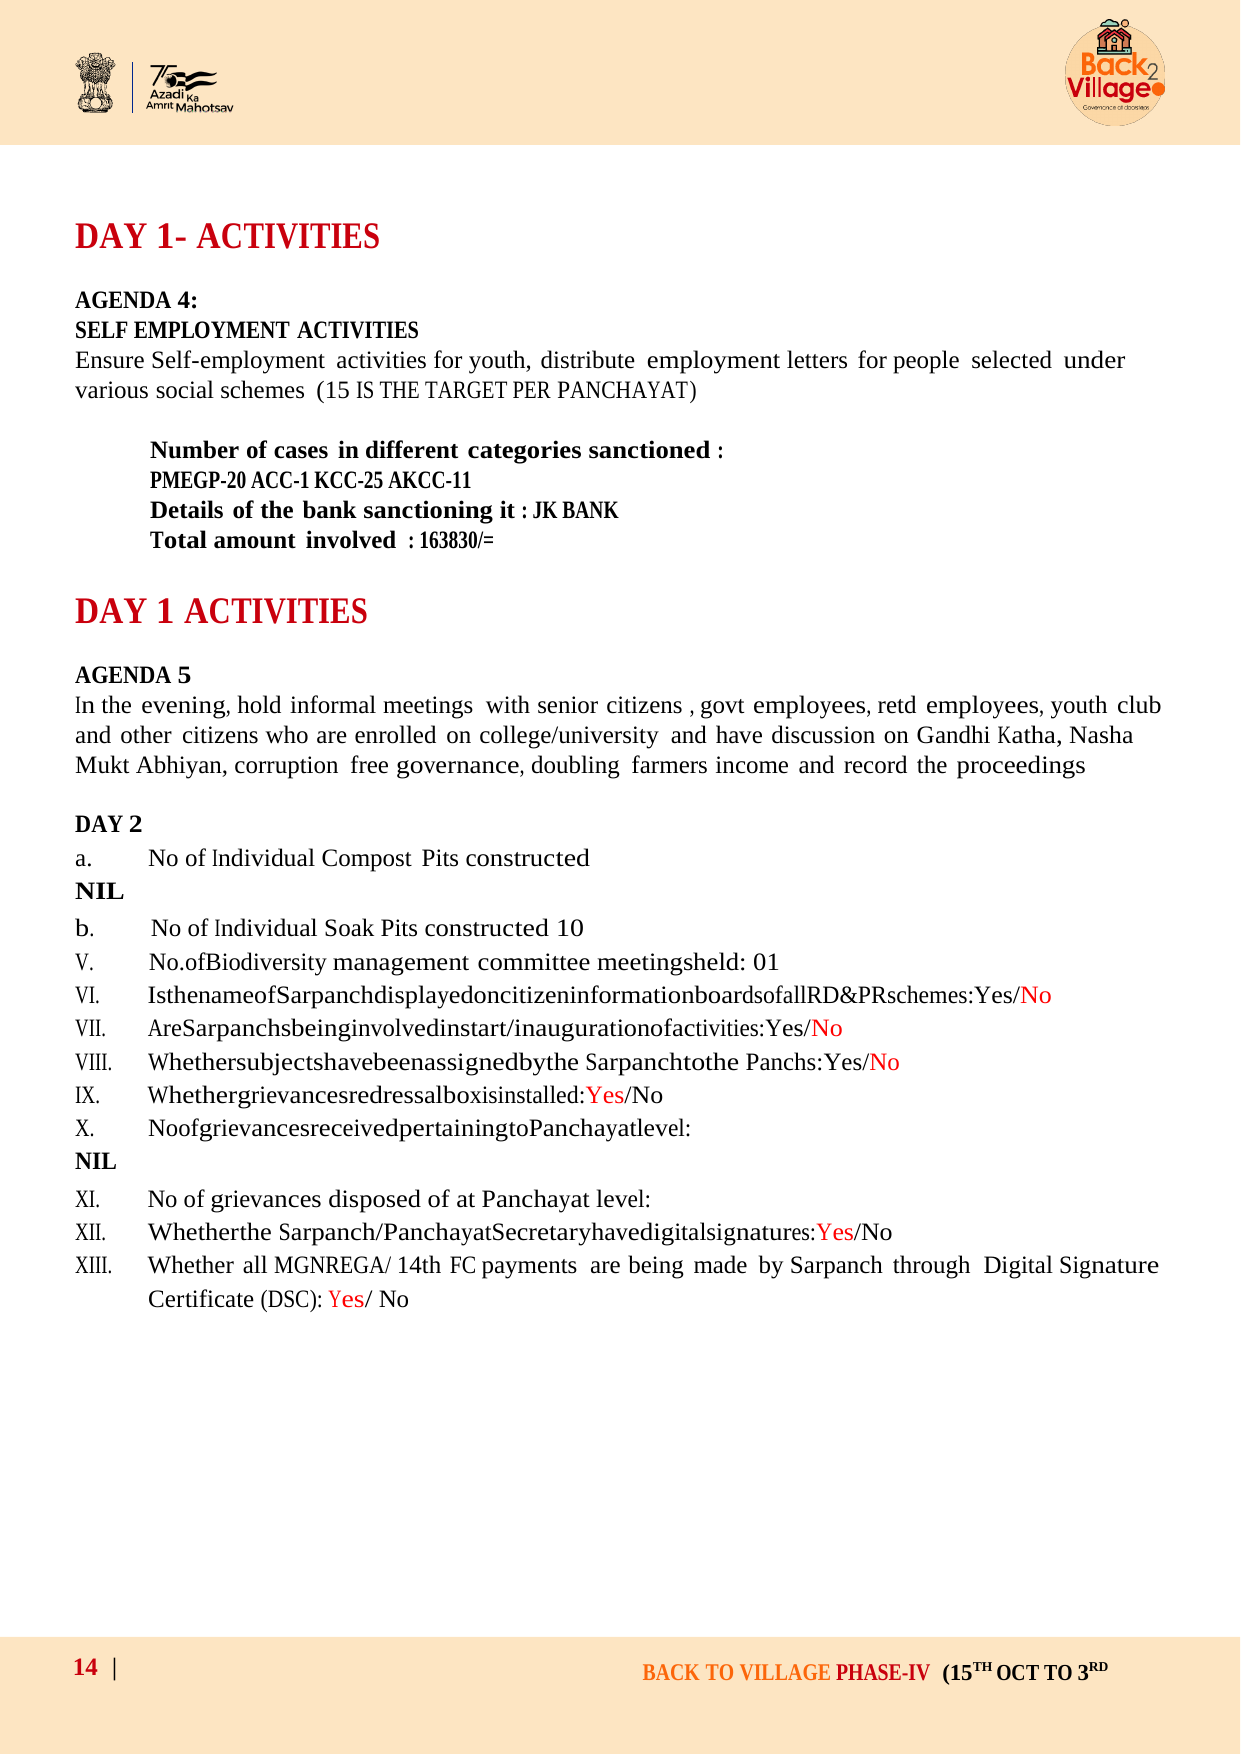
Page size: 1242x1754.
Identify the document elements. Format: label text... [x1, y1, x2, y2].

text DAY 2 [75, 809, 1242, 838]
text VI. IsthenameofSarpanchdisplayedoncitizeninformationboardsofallRD&PRschemes:Yes/No [75, 980, 1242, 1009]
text Certificate (DSC): Yes/ No [148, 1284, 1242, 1312]
text AGENDA 4: [75, 285, 1242, 314]
text IX. Whethergrievancesredressalboxisinstalled:Yes/No [75, 1080, 1242, 1109]
text V. No.ofBiodiversity management committee meetingsheld: 01 [75, 947, 1242, 975]
picture [1063, 17, 1166, 126]
text b. No of Individual Soak Pits constructed 10 [75, 913, 592, 942]
picture [73, 50, 118, 115]
picture [143, 60, 235, 115]
text XII. Whetherthe Sarpanch/PanchayatSecretaryhavedigitalsignatures:Yes/No [75, 1217, 1242, 1246]
text a. No of Individual Compost Pits constructed NIL [75, 843, 592, 905]
text VIII. Whethersubjectshavebeenassignedbythe Sarpanchtothe Panchs:Yes/No [75, 1047, 1242, 1075]
text X. NoofgrievancesreceivedpertainingtoPanchayatlevel: NIL [75, 1113, 697, 1175]
text Number of cases in different categories sanctioned : PMEGP-20 ACC-1 KCC-25 AKCC-11 [150, 435, 729, 494]
text SELF EMPLOYMENT ACTIVITIES [75, 315, 1242, 344]
text Ensure Self-employment activities for youth, distribute employment letters for people selected under various social schemes (15 IS THE TARGET PER PANCHAYAT) [75, 345, 1129, 404]
text XI. No of grievances disposed of at Panchayat level: [75, 1184, 697, 1213]
text AGENDA 5 [75, 660, 1242, 689]
text DAY 1 ACTIVITIES [75, 588, 1242, 631]
text Details of the bank sanctioning it : JK BANK [150, 495, 729, 524]
text DAY 1- ACTIVITIES [75, 214, 1242, 257]
text Total amount involved : 163830/= [150, 525, 1242, 554]
text In the evening, hold informal meetings with senior citizens , govt employees, retd employees, youth club and other citizens who are enrolled on college/university and have discussion on Gandhi Katha, Nasha Mukt Abhiyan, corruption free governance, doubling farmers income and record the proceedings [75, 690, 1164, 778]
text XIII. Whether all MGNREGA/ 14th FC payments are being made by Sarpanch through Digital Signature [75, 1250, 1242, 1279]
text VII. AreSarpanchsbeinginvolvedinstart/inaugurationofactivities:Yes/No [75, 1013, 1242, 1042]
